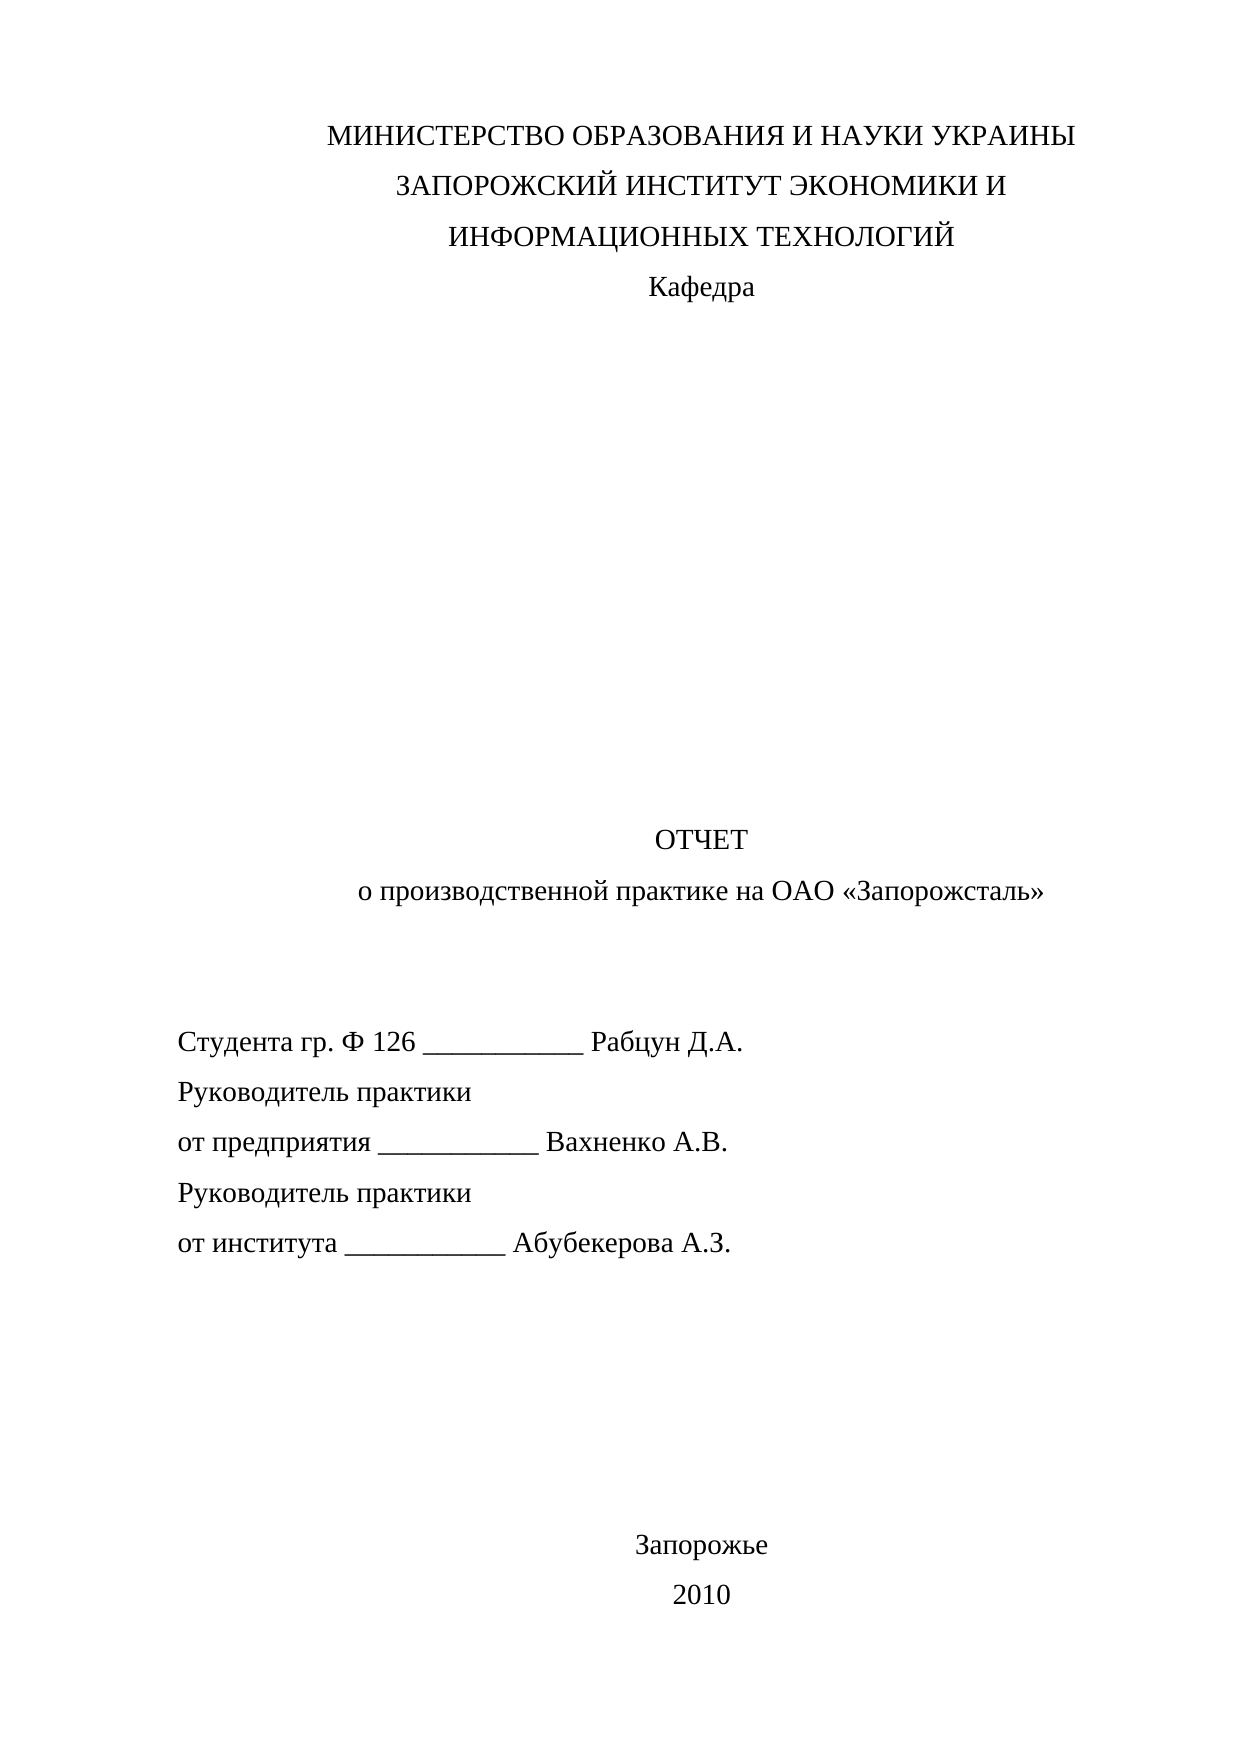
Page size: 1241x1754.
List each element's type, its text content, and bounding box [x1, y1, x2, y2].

text о производственной практике на ОАО «Запорожсталь» [177, 873, 1152, 906]
text ИНФОРМАЦИОННЫХ ТЕХНОЛОГИЙ [177, 219, 1152, 252]
text МИНИСТЕРСТВО ОБРАЗОВАНИЯ И НАУКИ УКРАИНЫ [177, 118, 1152, 152]
text ЗАПОРОЖСКИЙ ИНСТИТУТ ЭКОНОМИКИ И [177, 168, 1152, 202]
text 2010 [177, 1577, 1152, 1611]
text Кафедра [177, 269, 1152, 303]
text Руководитель практики [177, 1175, 1152, 1208]
text от института ___________ Абубекерова А.З. [177, 1225, 1152, 1258]
text ОТЧЕТ [177, 822, 1152, 856]
text Запорожье [177, 1527, 1152, 1560]
text от предприятия ___________ Вахненко А.В. [177, 1124, 1152, 1158]
text Студента гр. Ф 126 ___________ Рабцун Д.А. [177, 1024, 1152, 1057]
text Руководитель практики [177, 1074, 1152, 1108]
